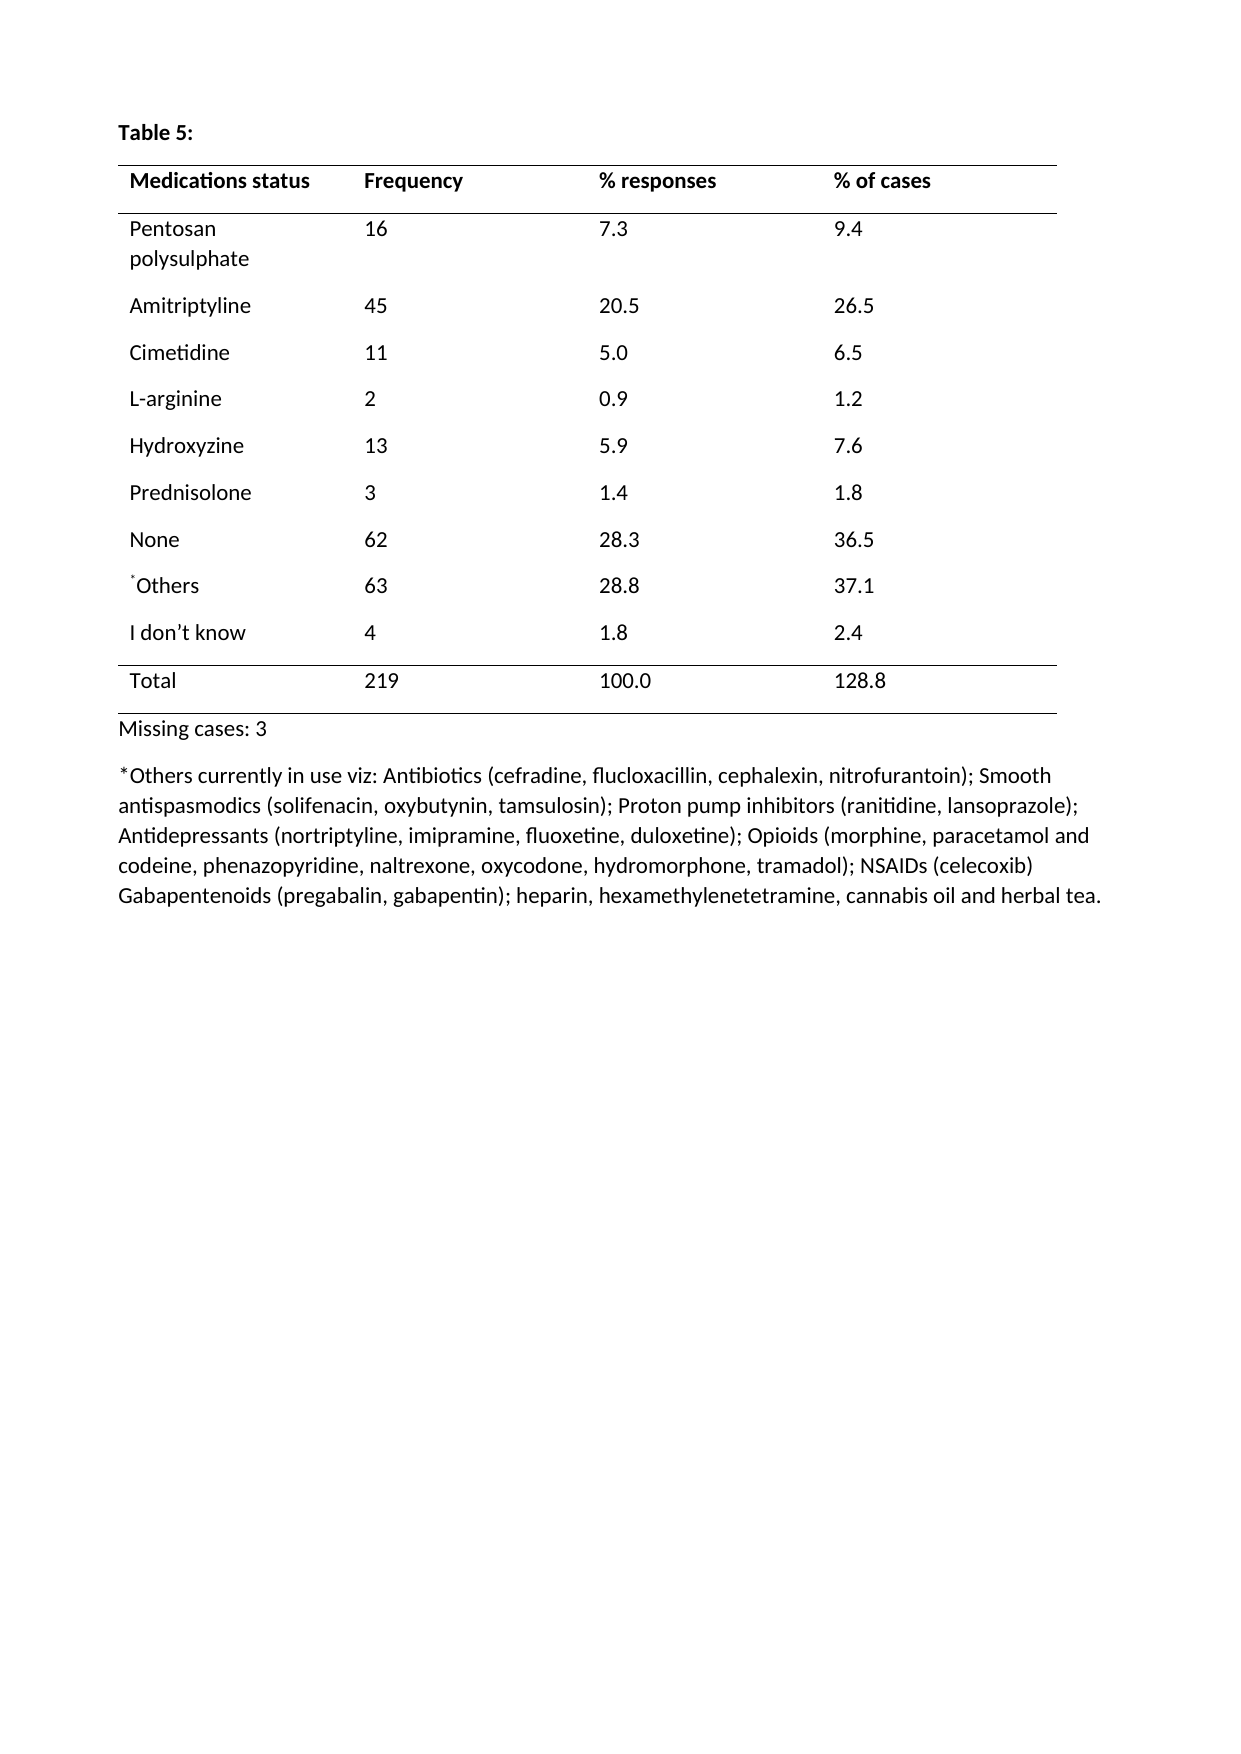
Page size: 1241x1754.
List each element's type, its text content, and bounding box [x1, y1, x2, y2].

table_cell 3 [353, 478, 588, 525]
table_cell 13 [353, 431, 588, 478]
table_cell 26.5 [823, 291, 1057, 338]
table_cell 100.0 [588, 666, 822, 713]
table_cell 5.9 [588, 431, 822, 478]
table_cell 6.5 [823, 338, 1057, 384]
table_cell 37.1 [823, 571, 1057, 618]
text Table 5: [118, 118, 1122, 146]
table_cell 9.4 [823, 214, 1057, 291]
table_cell 1.8 [823, 478, 1057, 525]
table_cell 28.3 [588, 525, 822, 571]
table_cell 1.8 [588, 618, 822, 665]
table_cell 20.5 [588, 291, 822, 338]
table_cell Prednisolone [118, 478, 353, 525]
table_cell 62 [353, 525, 588, 571]
table_cell 63 [353, 571, 588, 618]
table_cell Amitriptyline [118, 291, 353, 338]
table_cell 1.2 [823, 384, 1057, 431]
table_cell 2.4 [823, 618, 1057, 665]
text *Others currently in use viz: Antibiotics (cefradine, flucloxacillin, cephalexin, nitrofurantoin); Smooth antispasmodics (solifenacin, oxybutynin, tamsulosin); Proton pump inhibitors (ranitidine, lansoprazole); Antidepressants (nortriptyline, imipramine, fluoxetine, duloxetine); Opioids (morphine, paracetamol and codeine, phenazopyridine, naltrexone, oxycodone, hydromorphone, tramadol); NSAIDs (celecoxib) Gabapentenoids (pregabalin, gabapentin); heparin, hexamethylenetetramine, cannabis oil and herbal tea. [118, 761, 1122, 909]
table_header % responses [588, 166, 822, 213]
table_cell *Others [118, 571, 353, 618]
table_cell Pentosan polysulphate [118, 214, 353, 291]
table_header % of cases [823, 166, 1057, 213]
table_cell 5.0 [588, 338, 822, 384]
table_cell 16 [353, 214, 588, 291]
table_cell 36.5 [823, 525, 1057, 571]
table_cell 4 [353, 618, 588, 665]
table_cell Cimetidine [118, 338, 353, 384]
table_cell Total [118, 666, 353, 713]
table_cell I don’t know [118, 618, 353, 665]
text Missing cases: 3 [118, 714, 1122, 742]
table_cell Hydroxyzine [118, 431, 353, 478]
table_cell L-arginine [118, 384, 353, 431]
table_cell 45 [353, 291, 588, 338]
table_cell 2 [353, 384, 588, 431]
table_cell 7.6 [823, 431, 1057, 478]
table_cell 28.8 [588, 571, 822, 618]
table_cell 11 [353, 338, 588, 384]
table_cell 219 [353, 666, 588, 713]
table_header Frequency [353, 166, 588, 213]
table_header Medications status [118, 166, 353, 213]
table_cell None [118, 525, 353, 571]
table_cell 128.8 [823, 666, 1057, 713]
table_cell 1.4 [588, 478, 822, 525]
table_cell 7.3 [588, 214, 822, 291]
table_cell 0.9 [588, 384, 822, 431]
